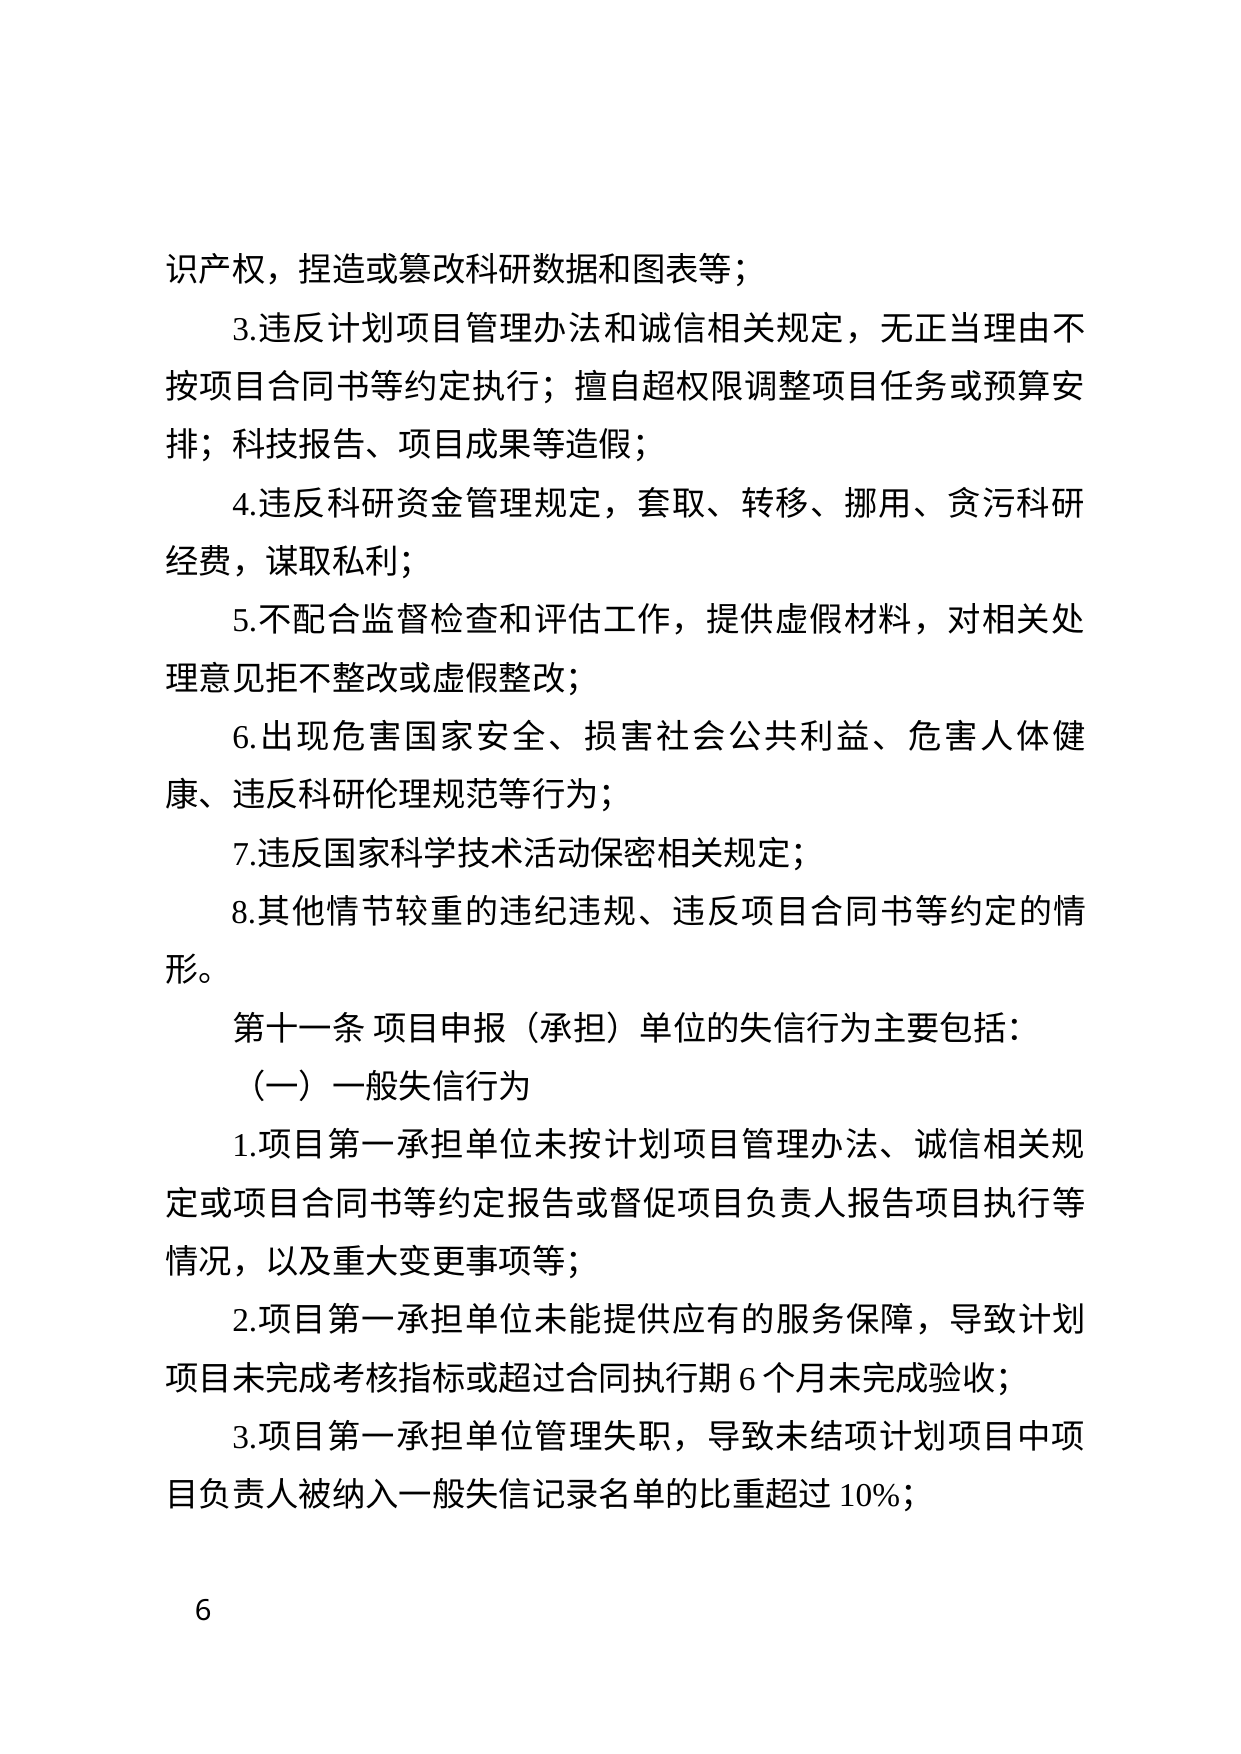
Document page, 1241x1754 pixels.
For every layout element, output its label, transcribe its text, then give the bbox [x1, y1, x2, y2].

list （一）一般失信行为 [165, 1052, 1087, 1110]
list 1.项目第一承担单位未按计划项目管理办法、诚信相关规定或项目合同书等约定报告或督促项目负责人报告项目执行等情况，以及重大变更事项等； [165, 1110, 1087, 1176]
list 8.其他情节较重的违纪违规、违反项目合同书等约定的情形。 [165, 877, 1087, 993]
list 2.项目第一承担单位未能提供应有的服务保障，导致计划项目未完成考核指标或超过合同执行期6个月未完成验收； [165, 1285, 1087, 1402]
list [165, 235, 1087, 293]
list 6.出现危害国家安全、损害社会公共利益、危害人体健康、违反科研伦理规范等行为； [165, 702, 1087, 818]
list 3.项目第一承担单位管理失职，导致未结项计划项目中项目负责人被纳入一般失信记录名单的比重超过10%； [165, 1402, 1087, 1518]
list 3.违反计划项目管理办法和诚信相关规定，无正当理由不按项目合同书等约定执行；擅自超权限调整项目任务或预算安排；科技报告、项目成果等造假； [165, 408, 1087, 468]
list 第十一条 项目申报（承担）单位的失信行为主要包括： [165, 993, 1087, 1052]
list 5.不配合监督检查和评估工作，提供虚假材料，对相关处理意见拒不整改或虚假整改； [165, 585, 1087, 702]
list 7.违反国家科学技术活动保密相关规定； [165, 818, 1087, 877]
list 3.违反计划项目管理办法和诚信相关规定，无正当理由不按项目合同书等约定执行；擅自超权限调整项目任务或预算安排；科技报告、项目成果等造假； [165, 293, 1087, 360]
list 1.项目第一承担单位未按计划项目管理办法、诚信相关规定或项目合同书等约定报告或督促项目负责人报告项目执行等情况，以及重大变更事项等； [165, 1224, 1087, 1285]
list 4.违反科研资金管理规定，套取、转移、挪用、贪污科研经费，谋取私利； [165, 468, 1087, 585]
